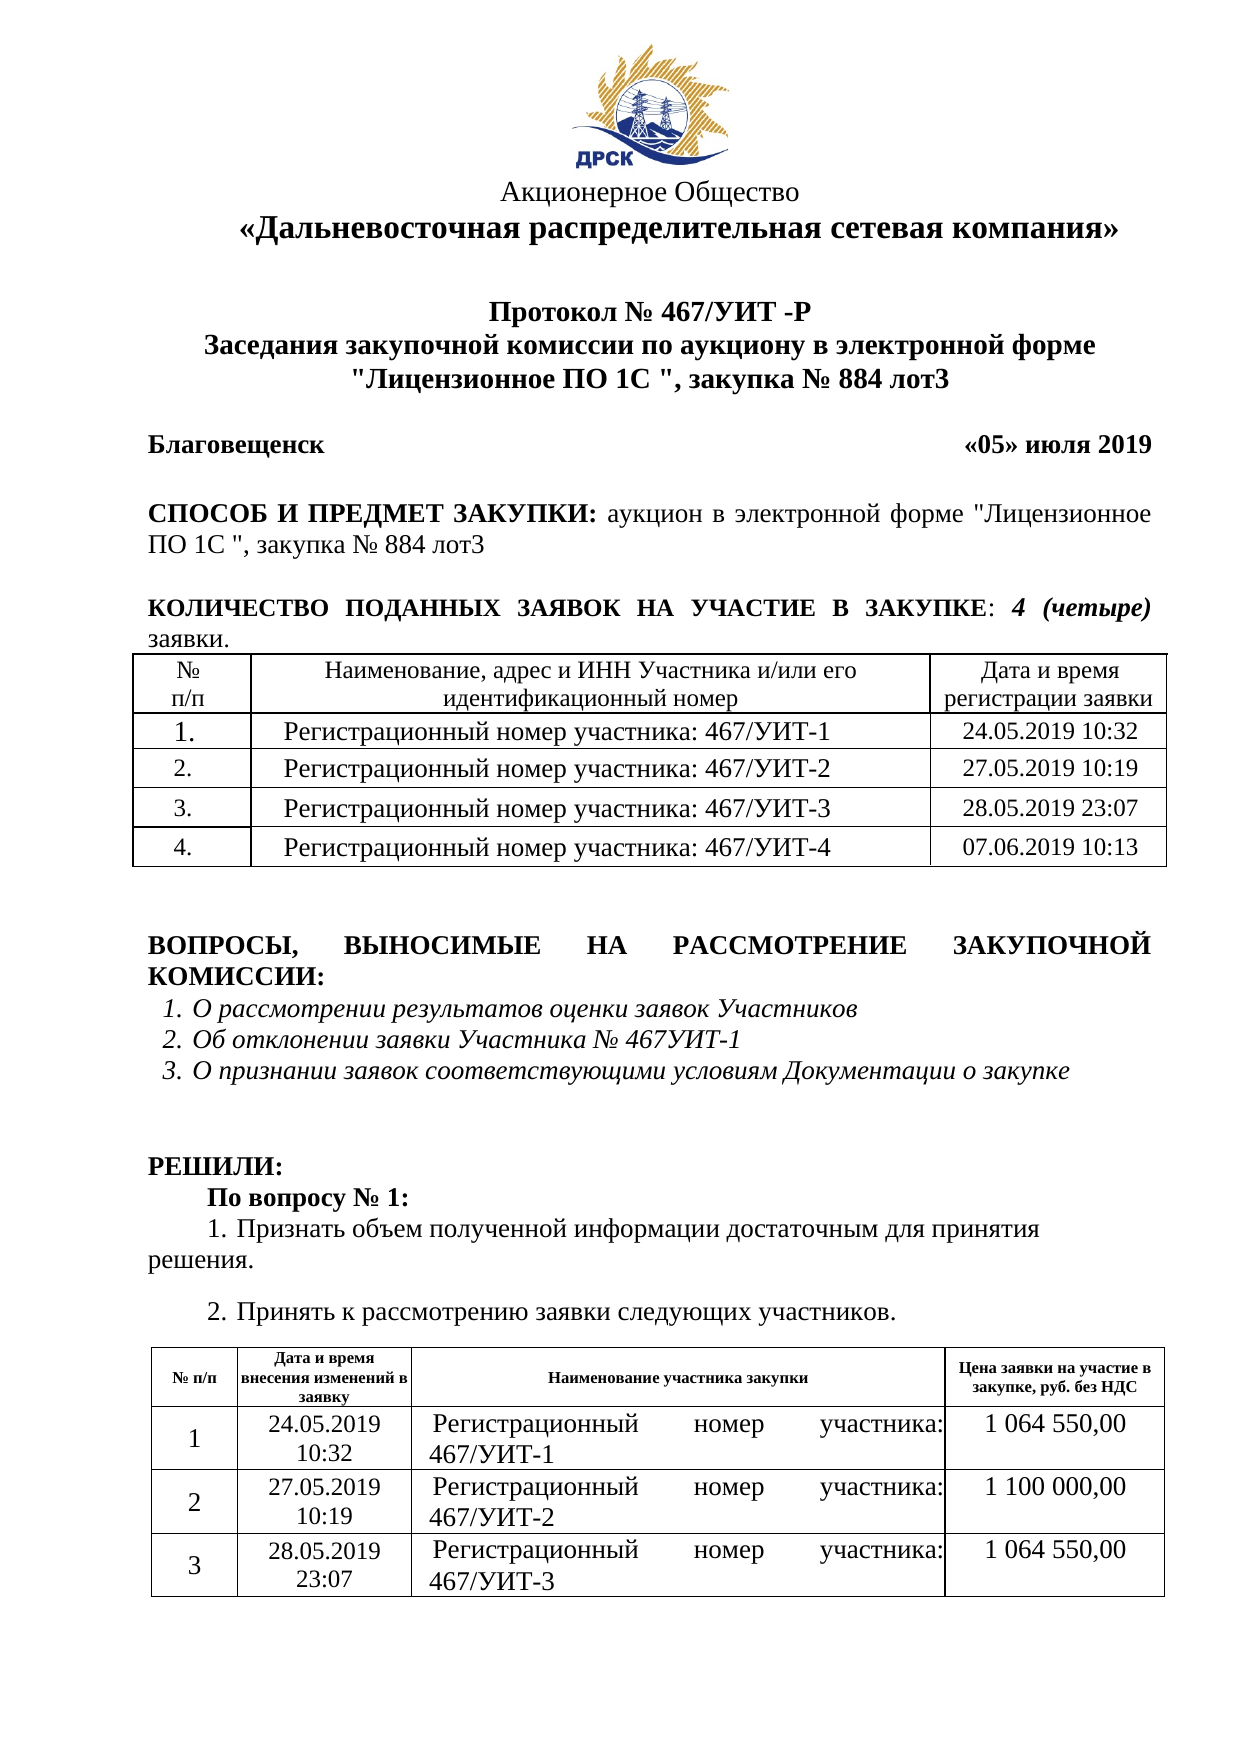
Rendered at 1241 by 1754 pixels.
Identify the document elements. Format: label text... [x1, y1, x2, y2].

table_header Дата и время внесения изменений в заявку [238, 1348, 411, 1406]
text По вопросу № 1: [148, 1181, 1152, 1212]
table_cell 3 [152, 1534, 237, 1596]
text Акционерное Общество [148, 174, 1152, 208]
table_header «05» июля 2019 [651, 428, 1163, 497]
table_cell 1 [152, 1407, 237, 1469]
table_cell [134, 828, 250, 866]
table_header Дата и время регистрации заявки [931, 655, 1166, 712]
list Признать объем полученной информации достаточным для принятия решения. [148, 1212, 1152, 1274]
table_header Наименование, адрес и ИНН Участника и/или его идентификационный номер [252, 655, 929, 712]
table_header № п/п [134, 655, 250, 712]
list СПОСОБ И ПРЕДМЕТ ЗАКУПКИ: аукцион в электронной форме "Лицензионное ПО 1С ", закупка № 884 лот3 [148, 497, 1152, 560]
table_cell 1 100 000,00 [946, 1470, 1164, 1532]
table_cell 28.05.2019 23:07 [931, 788, 1166, 826]
list Принять к рассмотрению заявки следующих участников. [148, 1295, 1152, 1326]
table_header № п/п [152, 1348, 237, 1406]
table_header Цена заявки на участие в закупке, руб. без НДС [946, 1348, 1164, 1406]
table_cell [134, 714, 250, 747]
picture [570, 44, 730, 174]
table_cell 2 [152, 1470, 237, 1532]
table_cell Регистрационный номер участника: 467/УИТ-4 [252, 827, 930, 866]
table_cell 1 064 550,00 [946, 1407, 1164, 1469]
list О рассмотрении результатов оценки заявок Участников [162, 992, 1152, 1023]
table_cell 24.05.2019 10:32 [238, 1407, 411, 1469]
table_cell [134, 749, 250, 787]
table_cell Регистрационный номер участника: 467/УИТ-1 [412, 1407, 944, 1469]
list Протокол № 467/УИТ -Р [148, 294, 1152, 327]
list Об отклонении заявки Участника № 467УИТ-1 [148, 1023, 1152, 1054]
text «Дальневосточная распределительная сетевая компания» [148, 208, 1152, 246]
text РЕШИЛИ: [148, 1150, 1152, 1181]
table_cell Регистрационный номер участника: 467/УИТ-3 [252, 788, 930, 826]
table_cell 27.05.2019 10:19 [238, 1470, 411, 1532]
table_cell Регистрационный номер участника: 467/УИТ-2 [412, 1470, 944, 1532]
table_cell Регистрационный номер участника: 467/УИТ-1 [252, 714, 930, 747]
table_cell 27.05.2019 10:19 [931, 749, 1166, 787]
table_cell 1 064 550,00 [946, 1534, 1164, 1596]
list Заседания закупочной комиссии по аукциону в электронной форме [148, 327, 1152, 361]
table_cell [134, 788, 250, 826]
table_cell 24.05.2019 10:32 [931, 714, 1166, 747]
table_cell 28.05.2019 23:07 [238, 1534, 411, 1596]
text КОЛИЧЕСТВО ПОДАННЫХ ЗАЯВОК НА УЧАСТИЕ В ЗАКУПКЕ: 4 (четыре) заявки. [148, 591, 1152, 653]
list О признании заявок соответствующими условиям Документации о закупке [162, 1054, 1152, 1085]
table_cell Регистрационный номер участника: 467/УИТ-2 [252, 749, 930, 787]
list "Лицензионное ПО 1С ", закупка № 884 лот3 [148, 361, 1152, 394]
table_cell 07.06.2019 10:13 [930, 827, 1166, 866]
table_header Наименование участника закупки [412, 1348, 944, 1406]
table_header Благовещенск [136, 428, 651, 497]
text ВОПРОСЫ, ВЫНОСИМЫЕ НА РАССМОТРЕНИЕ ЗАКУПОЧНОЙ КОМИССИИ: [148, 929, 1152, 992]
table_cell Регистрационный номер участника: 467/УИТ-3 [412, 1534, 944, 1596]
